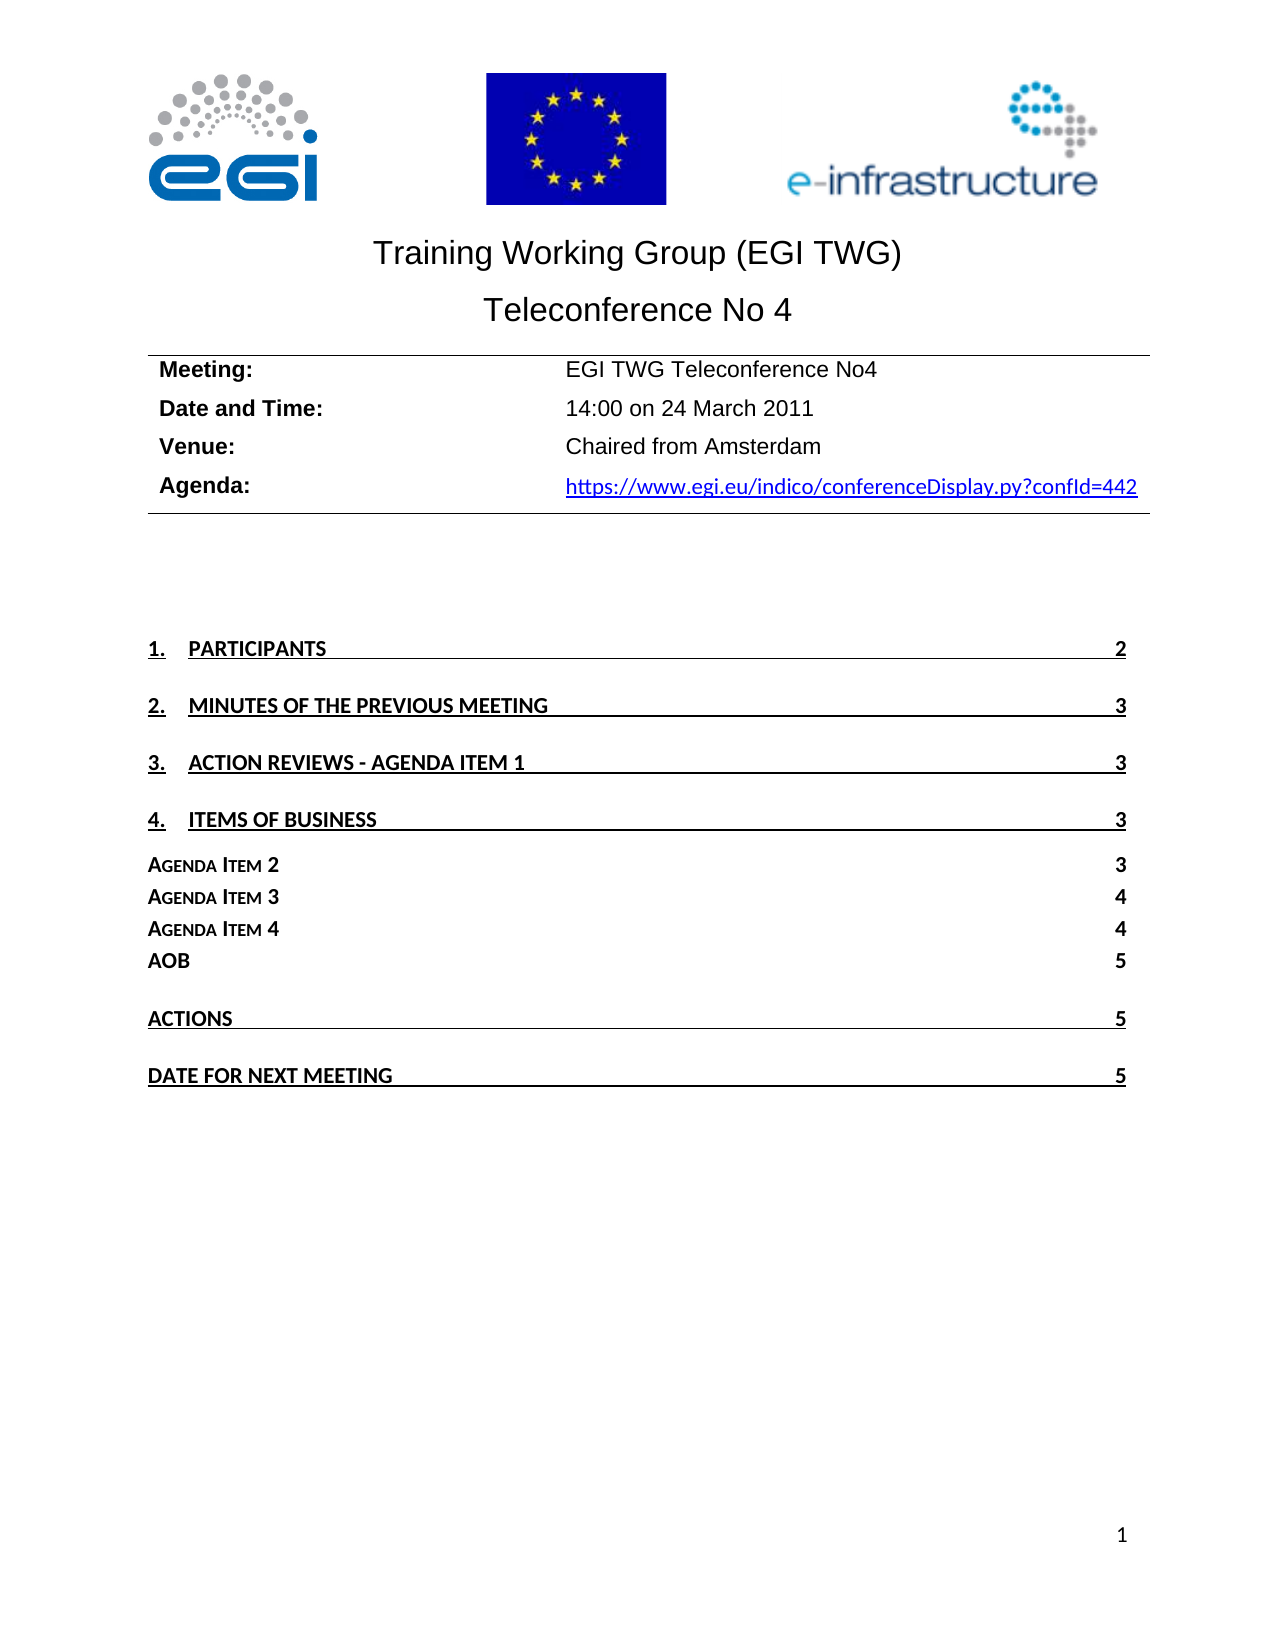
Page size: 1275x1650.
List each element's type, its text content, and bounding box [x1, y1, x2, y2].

table_cell Agenda: [148, 472, 554, 513]
table_cell Venue: [148, 433, 554, 472]
text 4. ITEMS OF BUSINESS 3 [148, 805, 1127, 833]
text AOB 5 [148, 947, 1127, 974]
text Agenda Item 2 3 [148, 850, 1127, 878]
picture [780, 73, 1106, 205]
table_cell Chaired from Amsterdam [554, 433, 1150, 472]
text 3. ACTION REVIEWS - Agenda Item 1 3 [148, 748, 1127, 776]
text 1. Participants 2 [148, 634, 1127, 662]
table_cell 14:00 on 24 March 2011 [554, 395, 1150, 433]
text 2. MINUTES OF THE PREVIOUS MEETING 3 [148, 691, 1127, 719]
table_cell Date and Time: [148, 395, 554, 433]
text Agenda Item 4 4 [148, 914, 1127, 942]
table_header Meeting: [148, 356, 554, 394]
picture [147, 73, 319, 203]
table_header EGI TWG Teleconference No4 [554, 356, 1150, 394]
text Actions 5 [148, 1004, 1127, 1032]
text Teleconference No 4 [148, 290, 1127, 328]
text Date for Next Meeting 5 [148, 1061, 1127, 1089]
text Training Working Group (EGI TWG) [148, 233, 1127, 271]
text Agenda Item 3 4 [148, 882, 1127, 910]
table_cell https://www.egi.eu/indico/conferenceDisplay.py?confId=442 [554, 472, 1150, 513]
picture [486, 73, 667, 205]
